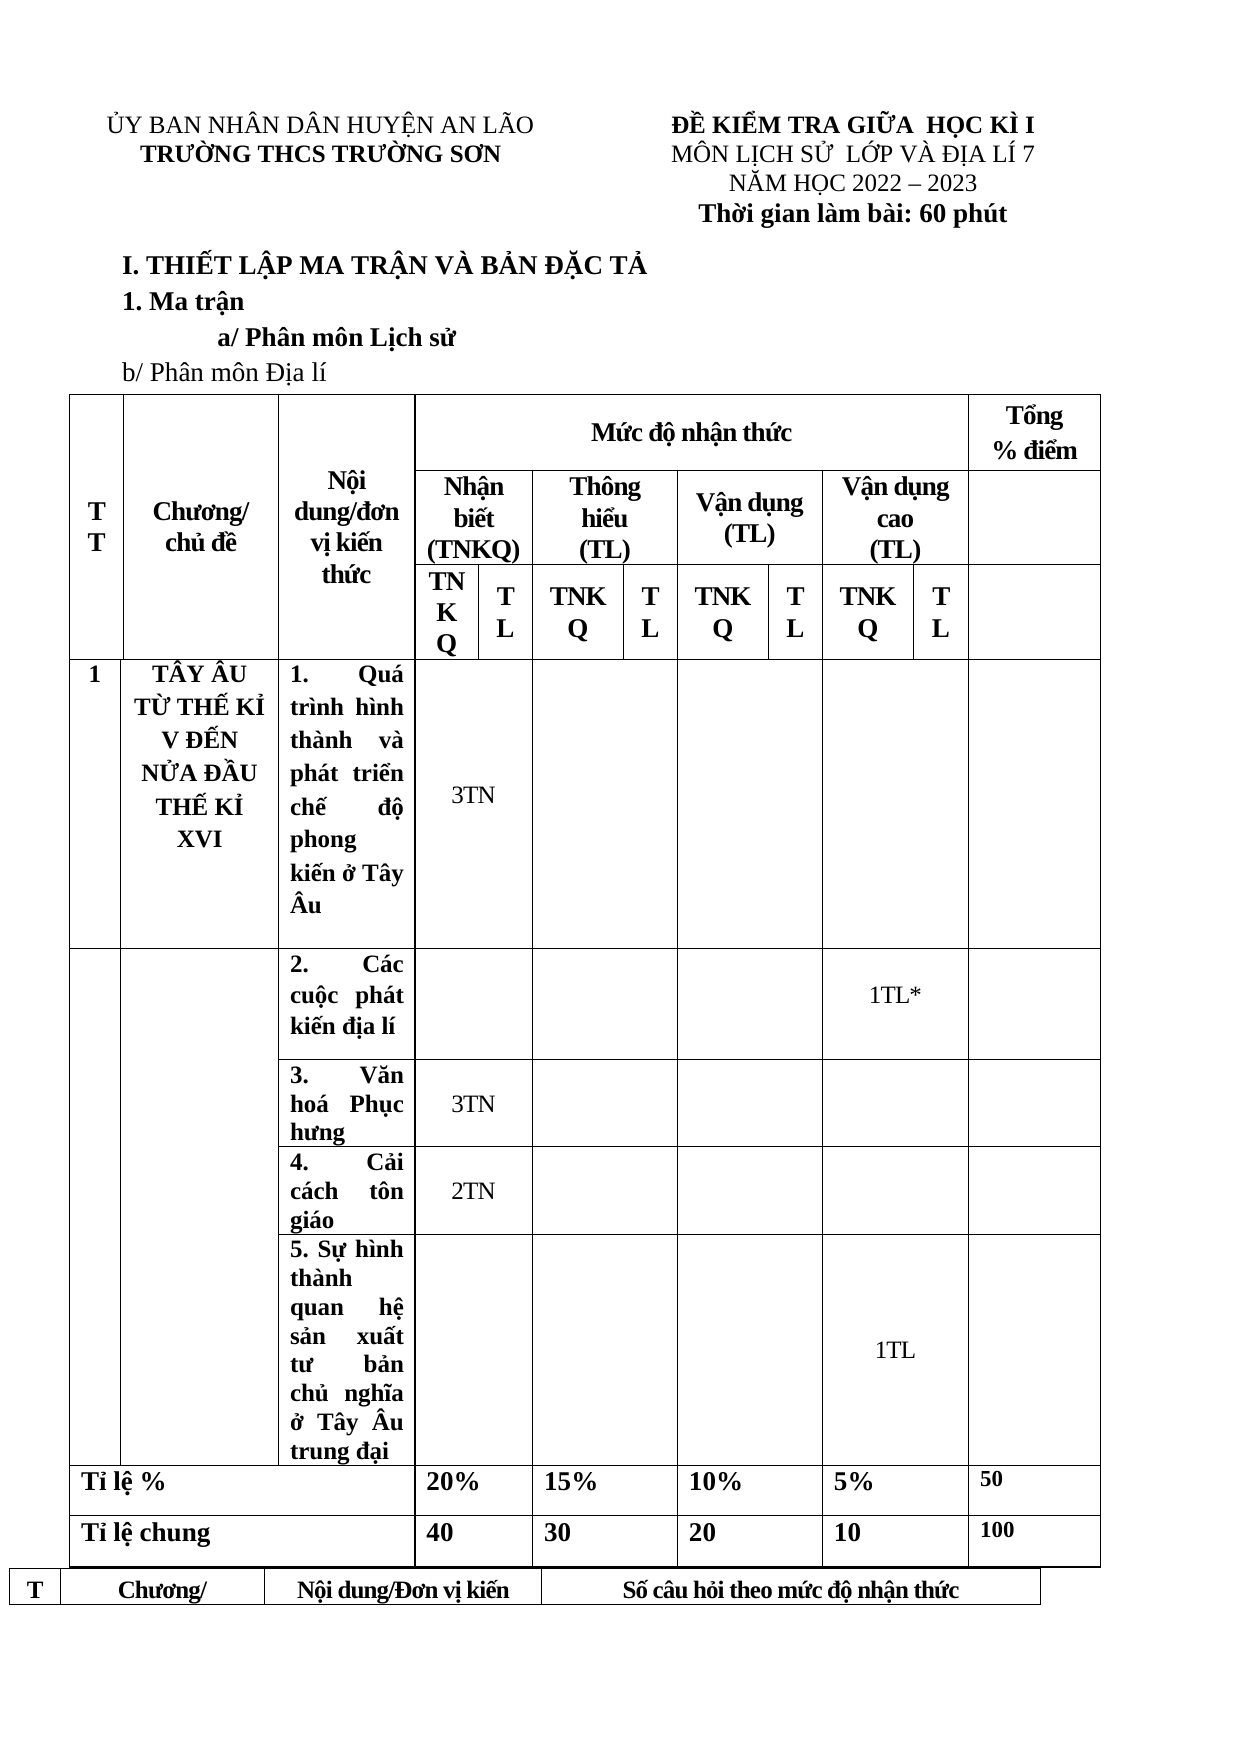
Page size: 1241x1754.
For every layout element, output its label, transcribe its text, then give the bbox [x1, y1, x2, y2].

table_cell [823, 1060, 968, 1146]
table_cell [70, 949, 120, 1464]
table_cell [416, 949, 532, 1059]
table_cell Nhận biết (TNKQ) [416, 471, 532, 564]
table_cell 2. Các cuộc phát kiến địa lí [279, 949, 414, 1059]
table_cell Vận dụng (TL) [678, 471, 822, 564]
text I. THIẾT LẬP MA TRẬN VÀ BẢN ĐẶC TẢ [122, 84, 1153, 280]
table_cell [121, 949, 278, 1464]
table_cell 30 [533, 1516, 677, 1566]
table_cell [533, 660, 677, 948]
table_header Số câu hỏi theo mức độ nhận thức [542, 1569, 1040, 1603]
table_cell [969, 660, 1100, 948]
table_cell [416, 1235, 532, 1464]
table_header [265, 1569, 541, 1603]
table_cell [823, 1147, 968, 1233]
text b/ Phân môn Địa lí [122, 356, 1153, 388]
table_cell [533, 1147, 677, 1233]
table_cell 10 [823, 1516, 968, 1566]
table_header TT [70, 395, 123, 658]
table_cell TNKQ [823, 565, 913, 658]
table_header Chương/ Chủ đề [61, 1569, 264, 1603]
table_cell 2TN [416, 1147, 532, 1233]
table_cell 5. Sự hình thành quan hệ sản xuất tư bản chủ nghĩa ở Tây Âu trung đại [279, 1235, 414, 1464]
table_cell [678, 1147, 822, 1233]
table_header ỦY BAN NHÂN DÂN HUYỆN AN LÃO TRƯỜNG THCS TRƯỜNG SƠN [87, 111, 553, 245]
table_cell Thông hiểu (TL) [533, 471, 677, 564]
table_cell [969, 471, 1100, 564]
table_cell 10% [678, 1466, 822, 1515]
table_cell Tỉ lệ chung [70, 1516, 414, 1566]
table_cell [678, 949, 822, 1059]
table_cell [678, 1235, 822, 1464]
table_cell 3TN [416, 1060, 532, 1146]
table_cell Tỉ lệ % [70, 1466, 414, 1515]
table_cell TL [479, 565, 532, 658]
table_cell TNKQ [416, 565, 478, 658]
table_header ĐỀ KIỂM TRA GIỮA HỌC KÌ I MÔN LỊCH SỬ LỚP VÀ ĐỊA LÍ 7 NĂM HỌC 2022 – 2023 Thời gian làm bài: 60 phút [554, 111, 1152, 245]
table_cell 3TN [416, 660, 532, 948]
table_cell 50 [969, 1466, 1100, 1515]
table_cell 1. Quá trình hình thành và phát triển chế độ phong kiến ở Tây Âu [279, 660, 414, 948]
table_cell [533, 1235, 677, 1464]
table_cell Vận dụng cao (TL) [823, 471, 968, 564]
table_header Chương/ chủ đề [124, 395, 278, 658]
table_cell [533, 949, 677, 1059]
table_cell [678, 1060, 822, 1146]
table_cell TL [624, 565, 677, 658]
table_cell 4. Cải cách tôn giáo [279, 1147, 414, 1233]
table_cell 3. Văn hoá Phục hưng [279, 1060, 414, 1146]
table_cell 1TL [823, 1235, 968, 1464]
table_cell TL [769, 565, 822, 658]
table_header TT [10, 1569, 60, 1603]
text a/ Phân môn Lịch sử [197, 321, 1153, 352]
table_cell 40 [416, 1516, 532, 1566]
table_cell [533, 1060, 677, 1146]
table_cell TNKQ [678, 565, 768, 658]
table_header Tổng % điểm [969, 395, 1100, 469]
table_header Mức độ nhận thức [416, 395, 968, 469]
table_cell [678, 660, 822, 948]
table_cell TÂY ÂU TỪ THẾ KỈ V ĐẾN NỬA ĐẦU THẾ KỈ XVI [121, 660, 278, 948]
table_cell 1 [70, 660, 120, 948]
table_cell 1TL* [823, 949, 968, 1059]
table_cell [969, 565, 1100, 658]
table_cell TL [914, 565, 968, 658]
text 1. Ma trận [122, 285, 1153, 316]
table_cell 15% [533, 1466, 677, 1515]
table_cell [823, 660, 968, 948]
table_cell 5% [823, 1466, 968, 1515]
table_cell TNKQ [533, 565, 623, 658]
table_cell [969, 1147, 1100, 1233]
table_cell [969, 1235, 1100, 1464]
table_cell [969, 949, 1100, 1059]
table_cell [969, 1060, 1100, 1146]
table_cell 100 [969, 1516, 1100, 1566]
table_cell 20 [678, 1516, 822, 1566]
table_cell 20% [416, 1466, 532, 1515]
table_header Nội dung/đơn vị kiến thức [279, 395, 414, 658]
